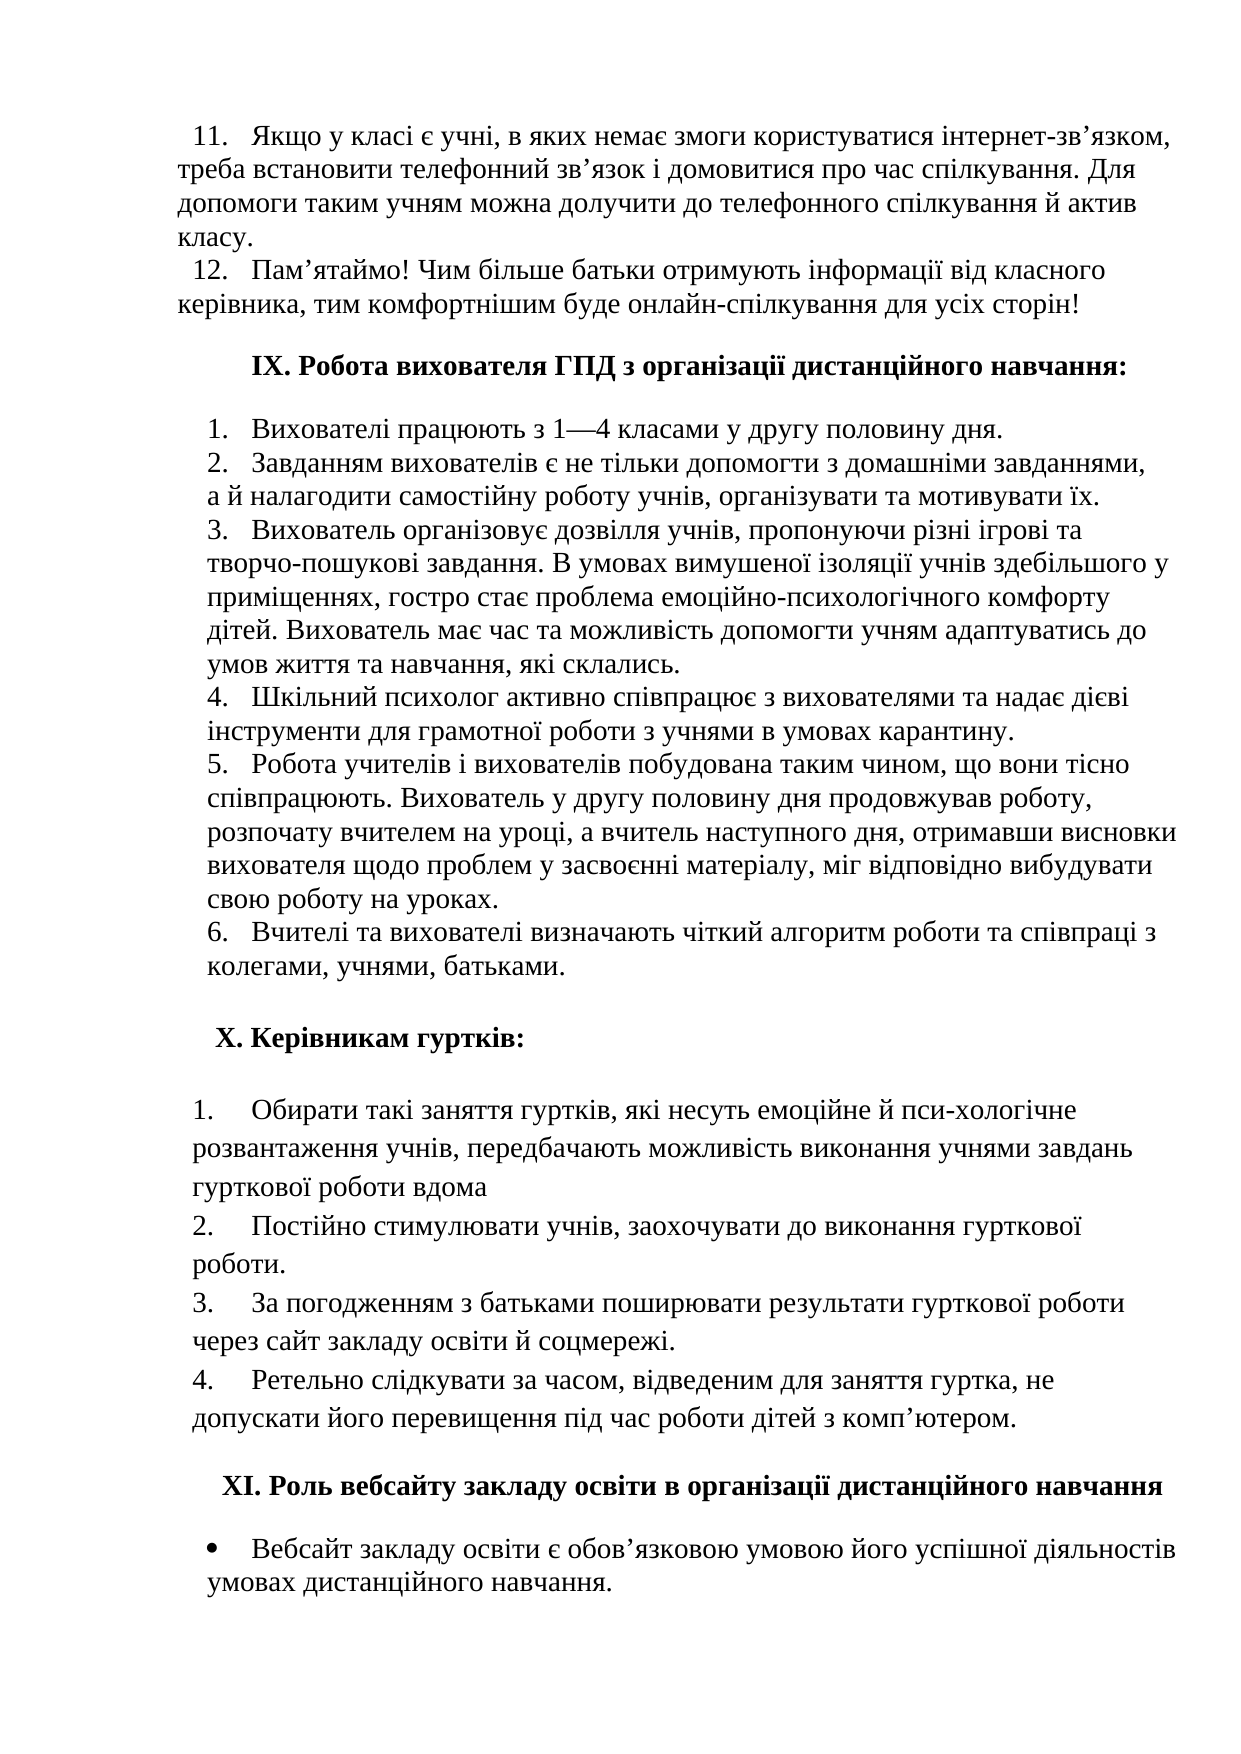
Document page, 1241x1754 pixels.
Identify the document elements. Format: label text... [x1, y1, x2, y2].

list Робота учителів і вихователів побудована таким чином, що вони тісно співпрацюють. Вихователь у другу половину дня продовжував роботу, розпочату вчителем на уроці, а вчитель наступного дня, отримавши висновки вихователя щодо проблем у засвоєнні матеріалу, міг відповідно вибудувати свою роботу на уроках. [207, 747, 1181, 914]
text IX. Робота вихователя ГПД з організації дистанційного навчання: [177, 348, 1181, 382]
list За погодженням з батьками поширювати результати гурткової роботи через сайт закладу освіти й соцмережі. [192, 1285, 1181, 1357]
list Вчителі та вихователі визначають чіткий алгоритм роботи та співпраці з колегами, учнями, батьками. [207, 914, 1181, 981]
list Вебсайт закладу освіти є обов’язковою умовою його успішної діяльностів умовах дистанційного навчання. [207, 1531, 1181, 1598]
list Якщо у класі є учні, в яких немає змоги користуватися інтернет-зв’язком, треба встановити телефонний зв’язок і домовитися про час спілкування. Для допомоги таким учням можна долучити до телефонного спілкування й актив класу. [177, 118, 1181, 252]
text XI. Роль вебсайту закладу освіти в організації дистанційного навчання [177, 1468, 1181, 1502]
list X. Керівникам гуртків: [215, 1020, 1181, 1053]
list а й налагодити самостійну роботу учнів, організувати та мотивувати їх. [207, 478, 1181, 512]
list Шкільний психолог активно співпрацює з вихователями та надає дієві інструменти для грамотної роботи з учнями в умовах карантину. [207, 679, 1181, 747]
list Пам’ятаймо! Чим більше батьки отримують інформації від класного керівника, тим комфортнішим буде онлайн-спілкування для усіх сторін! [177, 252, 1181, 319]
list Завданням вихователів є не тільки допомогти з домашніми завданнями, [207, 445, 1181, 478]
list Обирати такі заняття гуртків, які несуть емоційне й пси-хологічне розвантаження учнів, передбачають можливість виконання учнями завдань гурткової роботи вдома [192, 1092, 1181, 1203]
list Ретельно слідкувати за часом, відведеним для заняття гуртка, не допускати його перевищення під час роботи дітей з комп’ютером. [192, 1362, 1181, 1434]
list Постійно стимулювати учнів, заохочувати до виконання гурткової роботи. [192, 1208, 1181, 1280]
list Вихователі працюють з 1—4 класами у другу половину дня. [207, 411, 1181, 445]
list Вихователь організовує дозвілля учнів, пропонуючи різні ігрові та творчо-пошукові завдання. В умовах вимушеної ізоляції учнів здебільшого у приміщеннях, гостро стає проблема емоційно-психологічного комфорту дітей. Вихователь має час та можливість допомогти учням адаптуватись до умов життя та навчання, які склались. [207, 512, 1181, 679]
